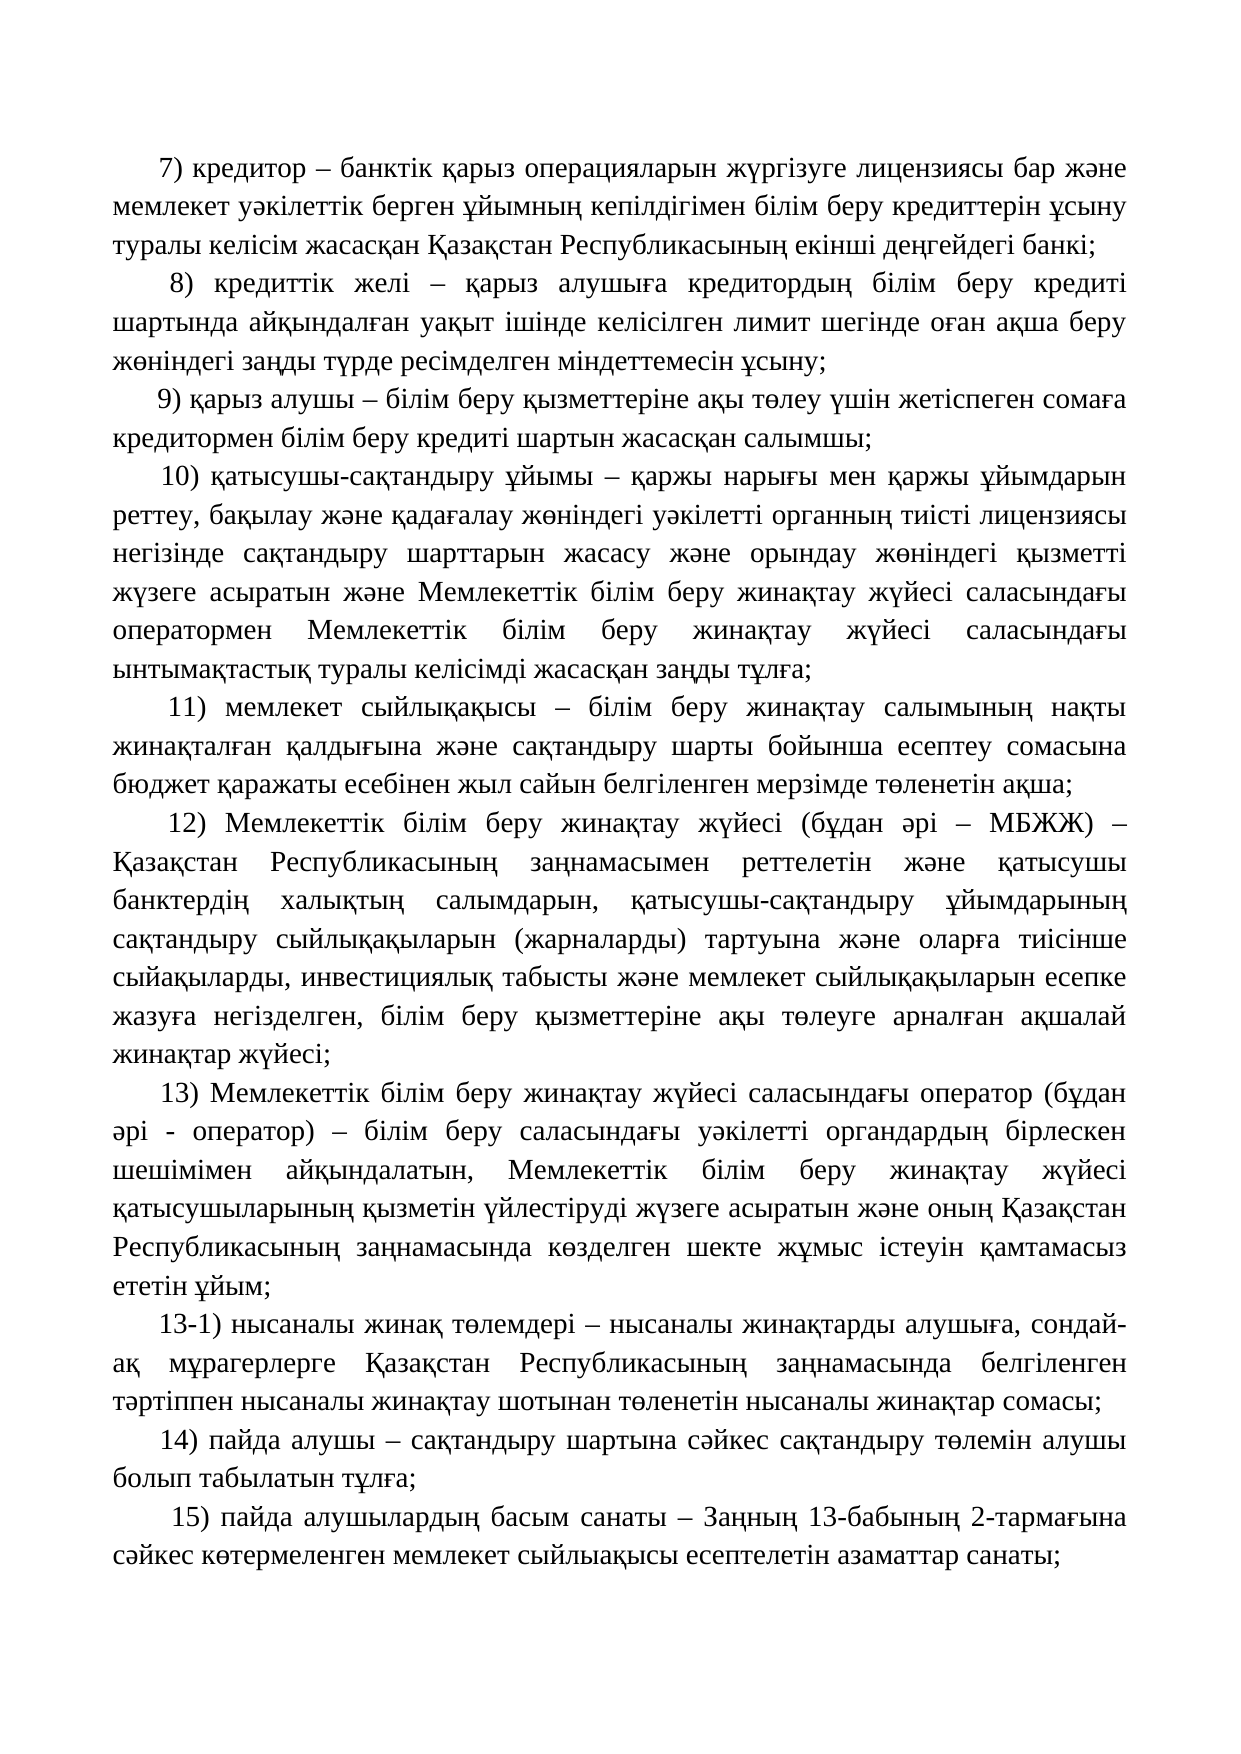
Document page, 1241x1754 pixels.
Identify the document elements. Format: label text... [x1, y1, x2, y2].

text 10) қатысушы-сақтандыру ұйымы – қаржы нарығы мен қаржы ұйымдарын реттеу, бақылау және қадағалау жөніндегі уәкілетті органның тиісті лицензиясы негізінде сақтандыру шарттарын жасасу және орындау жөніндегі қызметті жүзеге асыратын және Мемлекеттік білім беру жинақтау жүйесі саласындағы оператормен Мемлекеттік білім беру жинақтау жүйесі саласындағы ынтымақтастық туралы келісімді жасасқан заңды тұлға; [112, 458, 1128, 684]
text 11) мемлекет сыйлықақысы – білім беру жинақтау салымының нақты жинақталған қалдығына және сақтандыру шарты бойынша есептеу сомасына бюджет қаражаты есебінен жыл сайын белгіленген мерзімде төленетін ақша; [112, 689, 1128, 800]
text 9) қарыз алушы – білім беру қызметтеріне ақы төлеу үшін жетіспеген сомаға кредитормен білім беру кредиті шартын жасасқан салымшы; [112, 381, 1128, 453]
text 12) Мемлекеттік білім беру жинақтау жүйесі (бұдан әрі – МБЖЖ) – Қазақстан Республикасының заңнамасымен реттелетін және қатысушы банктердің халықтың салымдарын, қатысушы-сақтандыру ұйымдарының сақтандыру сыйлықақыларын (жарналарды) тартуына және оларға тиісінше сыйақыларды, инвестициялық табысты және мемлекет сыйлықақыларын есепке жазуға негізделген, білім беру қызметтеріне ақы төлеуге арналған ақшалай жинақтар жүйесі; [112, 805, 1128, 1070]
text 13) Мемлекеттік білім беру жинақтау жүйесі саласындағы оператор (бұдан әрі - оператор) – білім беру саласындағы уәкілетті органдардың бірлескен шешімімен айқындалатын, Мемлекеттік білім беру жинақтау жүйесі қатысушыларының қызметін үйлестіруді жүзеге асыратын және оның Қазақстан Республикасының заңнамасында көзделген шекте жұмыс істеуін қамтамасыз ететін ұйым; [112, 1075, 1128, 1301]
text 15) пайда алушылардың басым санаты – Заңның 13-бабының 2-тармағына сәйкес көтермеленген мемлекет сыйлыақысы есептелетін азаматтар санаты; [112, 1499, 1128, 1571]
text 8) кредиттік желі – қарыз алушыға кредитордың білім беру кредиті шартында айқындалған уақыт ішінде келісілген лимит шегінде оған ақша беру жөніндегі заңды түрде ресімделген міндеттемесін ұсыну; [112, 266, 1128, 376]
text 14) пайда алушы – сақтандыру шартына сәйкес сақтандыру төлемін алушы болып табылатын тұлға; [112, 1422, 1128, 1494]
text 7) кредитор – банктік қарыз операцияларын жүргізуге лицензиясы бар және мемлекет уәкілеттік берген ұйымның кепілдігімен білім беру кредиттерін ұсыну туралы келісім жасасқан Қазақстан Республикасының екінші деңгейдегі банкі; [112, 150, 1128, 261]
text 13-1) нысаналы жинақ төлемдері – нысаналы жинақтарды алушыға, сондай-ақ мұрагерлерге Қазақстан Республикасының заңнамасында белгіленген тәртіппен нысаналы жинақтау шотынан төленетін нысаналы жинақтар сомасы; [112, 1306, 1128, 1417]
